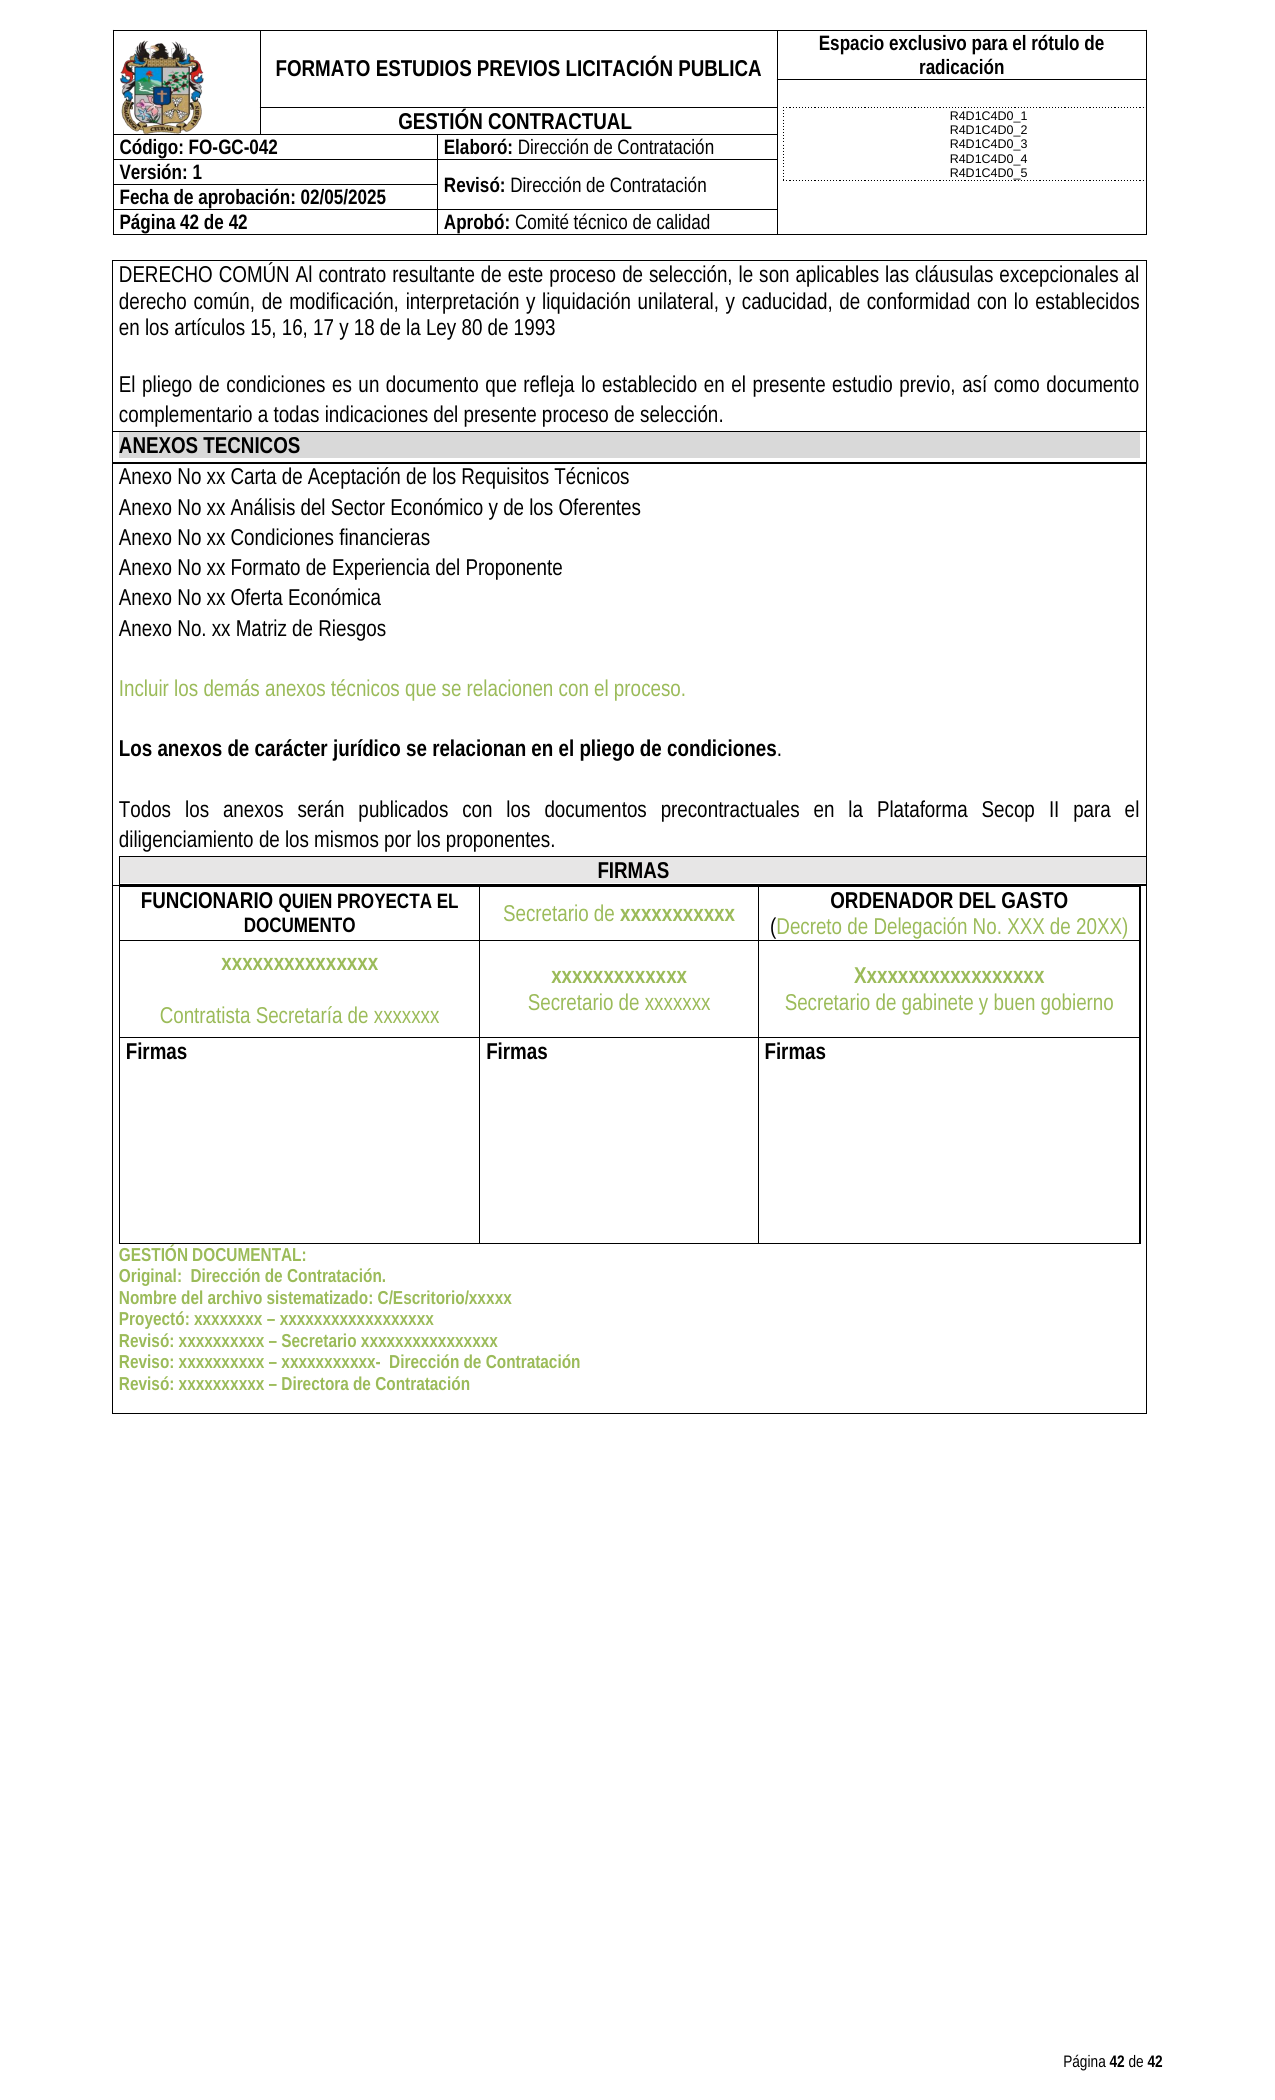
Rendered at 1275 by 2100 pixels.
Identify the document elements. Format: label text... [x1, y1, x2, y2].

table_cell Anexo No xx Carta de Aceptación de los Requisitos Técnicos Anexo No xx Análisis del Sector Económico y de los Oferentes Anexo No xx Condiciones financieras Anexo No xx Formato de Experiencia del Proponente Anexo No xx Oferta Económica Anexo No. xx Matriz de Riesgos Incluir los demás anexos técnicos que se relacionen con el proceso. Los anexos de carácter jurídico se relacionan en el pliego de condiciones. Todos los anexos serán publicados con los documentos precontractuales en la Plataforma Secop II para el diligenciamiento de los mismos por los proponentes. [113, 464, 1146, 885]
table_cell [113, 261, 1146, 431]
table_cell GESTIÓN DOCUMENTAL: Original: Dirección de Contratación. Nombre del archivo sistematizado: C/Escritorio/xxxxx Proyectó: xxxxxxxx – xxxxxxxxxxxxxxxxxx Revisó: xxxxxxxxxx – Secretario xxxxxxxxxxxxxxxx Reviso: xxxxxxxxxx – xxxxxxxxxxx- Dirección de Contratación Revisó: xxxxxxxxxx – Directora de Contratación [113, 886, 1146, 1413]
picture [119, 40, 204, 134]
table_cell ANEXOS TECNICOS [113, 432, 1146, 462]
